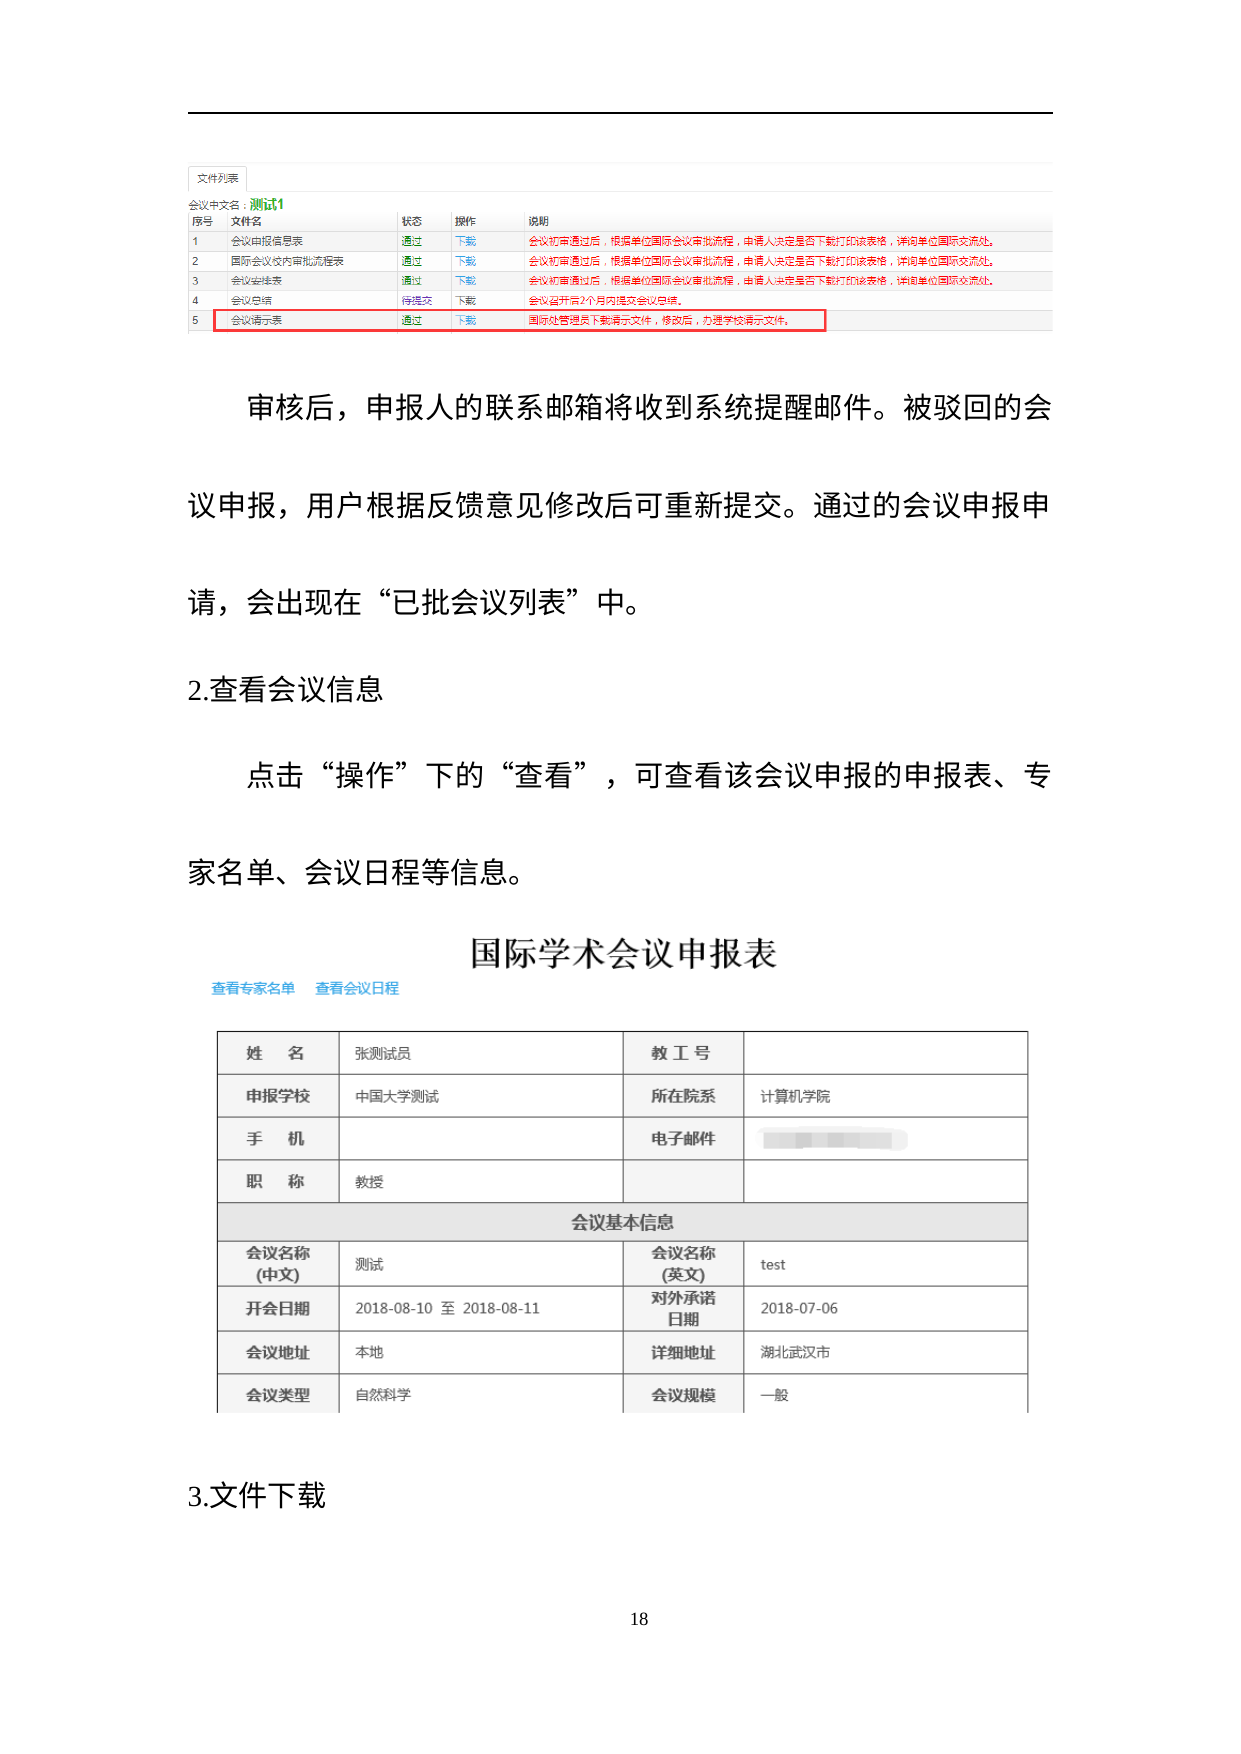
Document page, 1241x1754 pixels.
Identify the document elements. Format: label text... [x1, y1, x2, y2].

list 点击“操作”下的“查看”，可查看该会议申报的申报表、专家名单、会议日程等信息。 [187, 741, 1053, 903]
text 3.文件下载 [187, 1461, 1053, 1526]
picture [187, 924, 1053, 1414]
text 审核后，申报人的联系邮箱将收到系统提醒邮件。被驳回的会议申报，用户根据反馈意见修改后可重新提交。通过的会议申报申请，会出现在“已批会议列表”中。 [187, 374, 1053, 634]
picture [187, 162, 1053, 334]
text 2.查看会议信息 [187, 655, 1053, 720]
